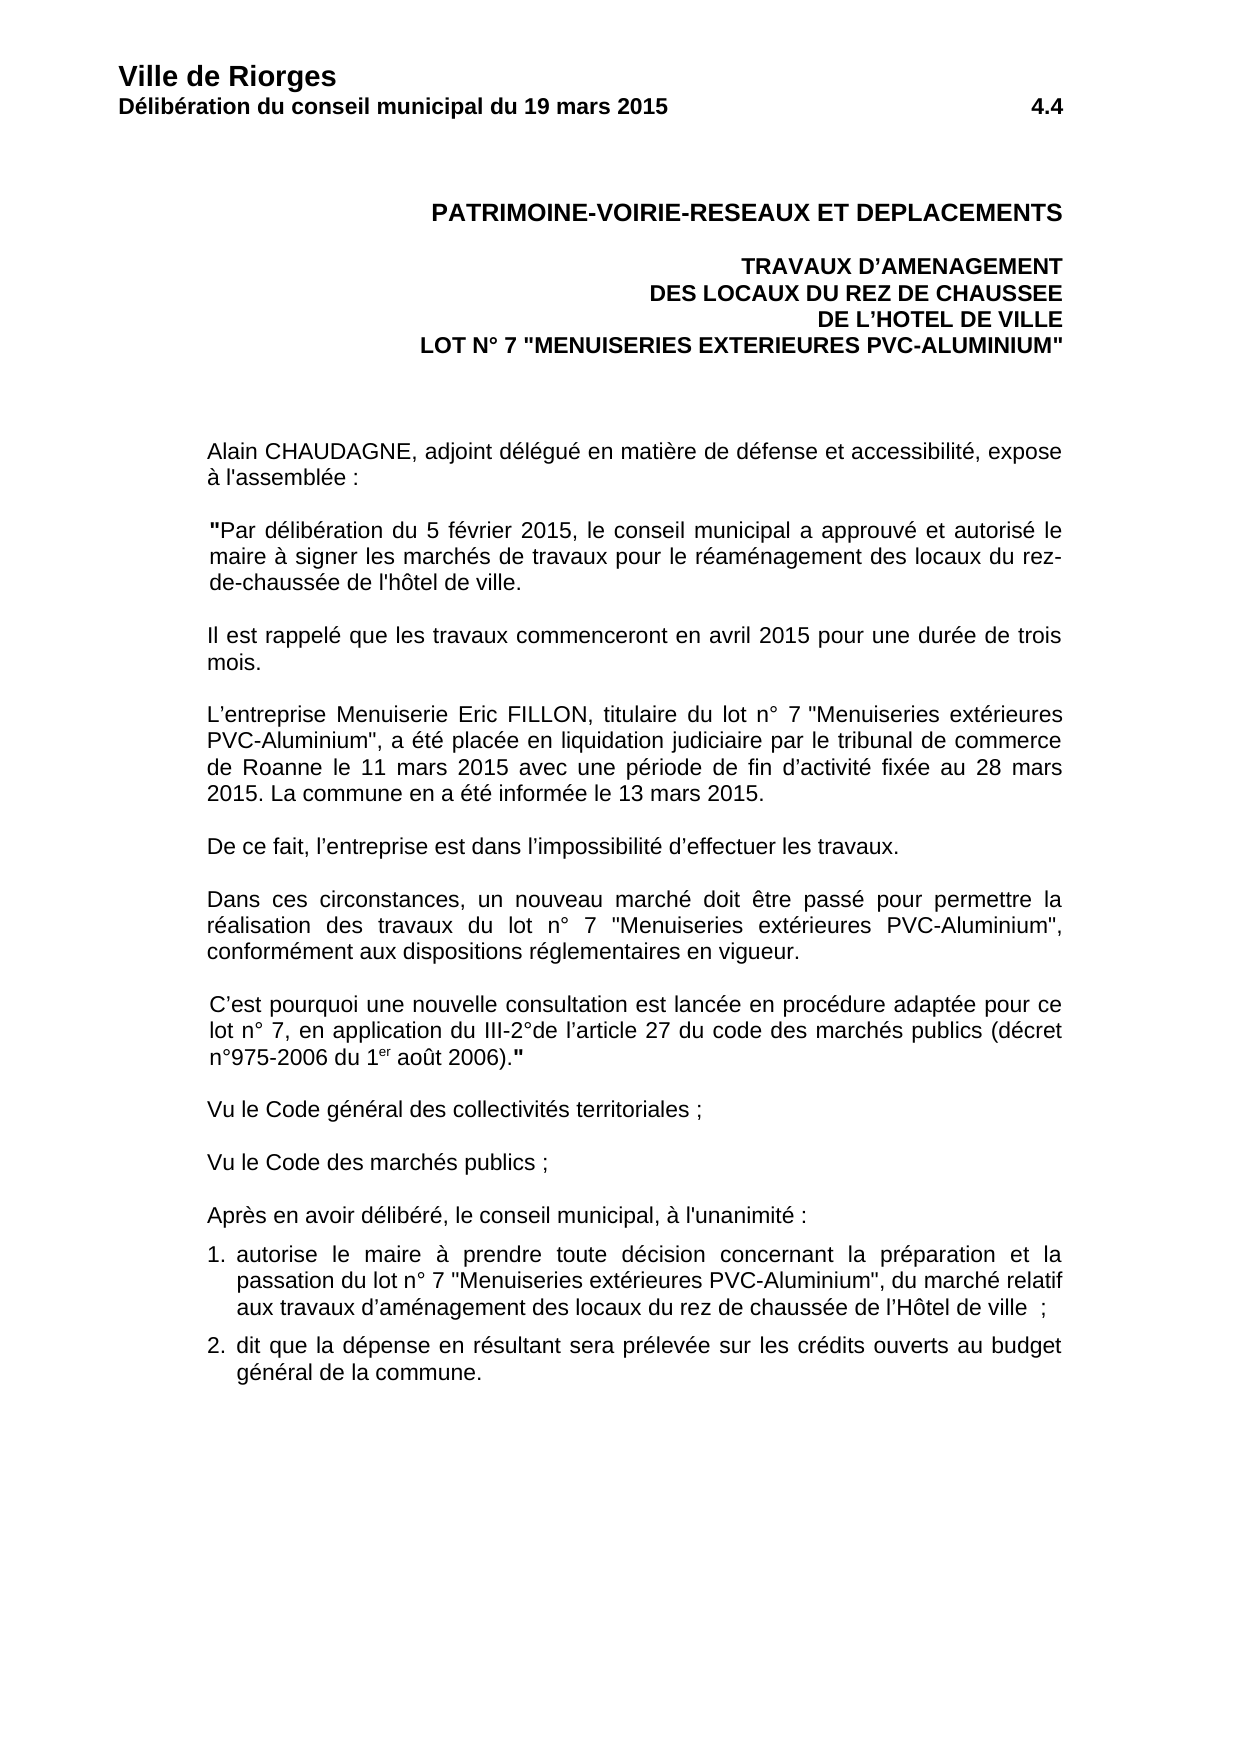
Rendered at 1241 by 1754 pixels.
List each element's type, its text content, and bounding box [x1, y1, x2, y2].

text Il est rappelé que les travaux commenceront en avril 2015 pour une durée de trois mois. [207, 622, 1063, 675]
text DE L’HOTEL DE VILLE [295, 306, 1063, 332]
text Après en avoir délibéré, le conseil municipal, à l'unanimité : [207, 1202, 1063, 1228]
text Dans ces circonstances, un nouveau marché doit être passé pour permettre la réalisation des travaux du lot n° 7 "Menuiseries extérieures PVC-Aluminium", conformément aux dispositions réglementaires en vigueur. [207, 886, 1063, 965]
text TRAVAUX D’AMENAGEMENT [89, 253, 1063, 279]
list dit que la dépense en résultant sera prélevée sur les crédits ouverts au budget général de la commune. [207, 1332, 1063, 1385]
text Vu le Code des marchés publics ; [207, 1149, 1063, 1176]
text Alain CHAUDAGNE, adjoint délégué en matière de défense et accessibilité, expose à l'assemblée : [207, 438, 1063, 490]
text Vu le Code général des collectivités territoriales ; [207, 1096, 1063, 1123]
text De ce fait, l’entreprise est dans l’impossibilité d’effectuer les travaux. [207, 833, 1063, 859]
text DES LOCAUX DU REZ DE CHAUSSEE [89, 279, 1063, 306]
subtitle Ville de Riorges [118, 59, 1063, 93]
subtitle PATRIMOINE-VOIRIE-RESEAUX ET DEPLACEMENTS [295, 198, 1063, 227]
text LOT N° 7 "MENUISERIES EXTERIEURES PVC-ALUMINIUM" [295, 332, 1063, 358]
subtitle Délibération du conseil municipal du 19 mars 2015 4.4 [118, 93, 1063, 119]
text C’est pourquoi une nouvelle consultation est lancée en procédure adaptée pour ce lot n° 7, en application du III-2°de l’article 27 du code des marchés publics (décret n°975-2006 du 1er août 2006)." [209, 991, 1063, 1070]
list autorise le maire à prendre toute décision concernant la préparation et la passation du lot n° 7 "Menuiseries extérieures PVC-Aluminium", du marché relatif aux travaux d’aménagement des locaux du rez de chaussée de l’Hôtel de ville ; [207, 1241, 1063, 1320]
text "Par délibération du 5 février 2015, le conseil municipal a approuvé et autorisé le maire à signer les marchés de travaux pour le réaménagement des locaux du rez-de-chaussée de l'hôtel de ville. [209, 517, 1063, 596]
text L’entreprise Menuiserie Eric FILLON, titulaire du lot n° 7 "Menuiseries extérieures PVC-Aluminium", a été placée en liquidation judiciaire par le tribunal de commerce de Roanne le 11 mars 2015 avec une période de fin d’activité fixée au 28 mars 2015. La commune en a été informée le 13 mars 2015. [207, 701, 1063, 807]
